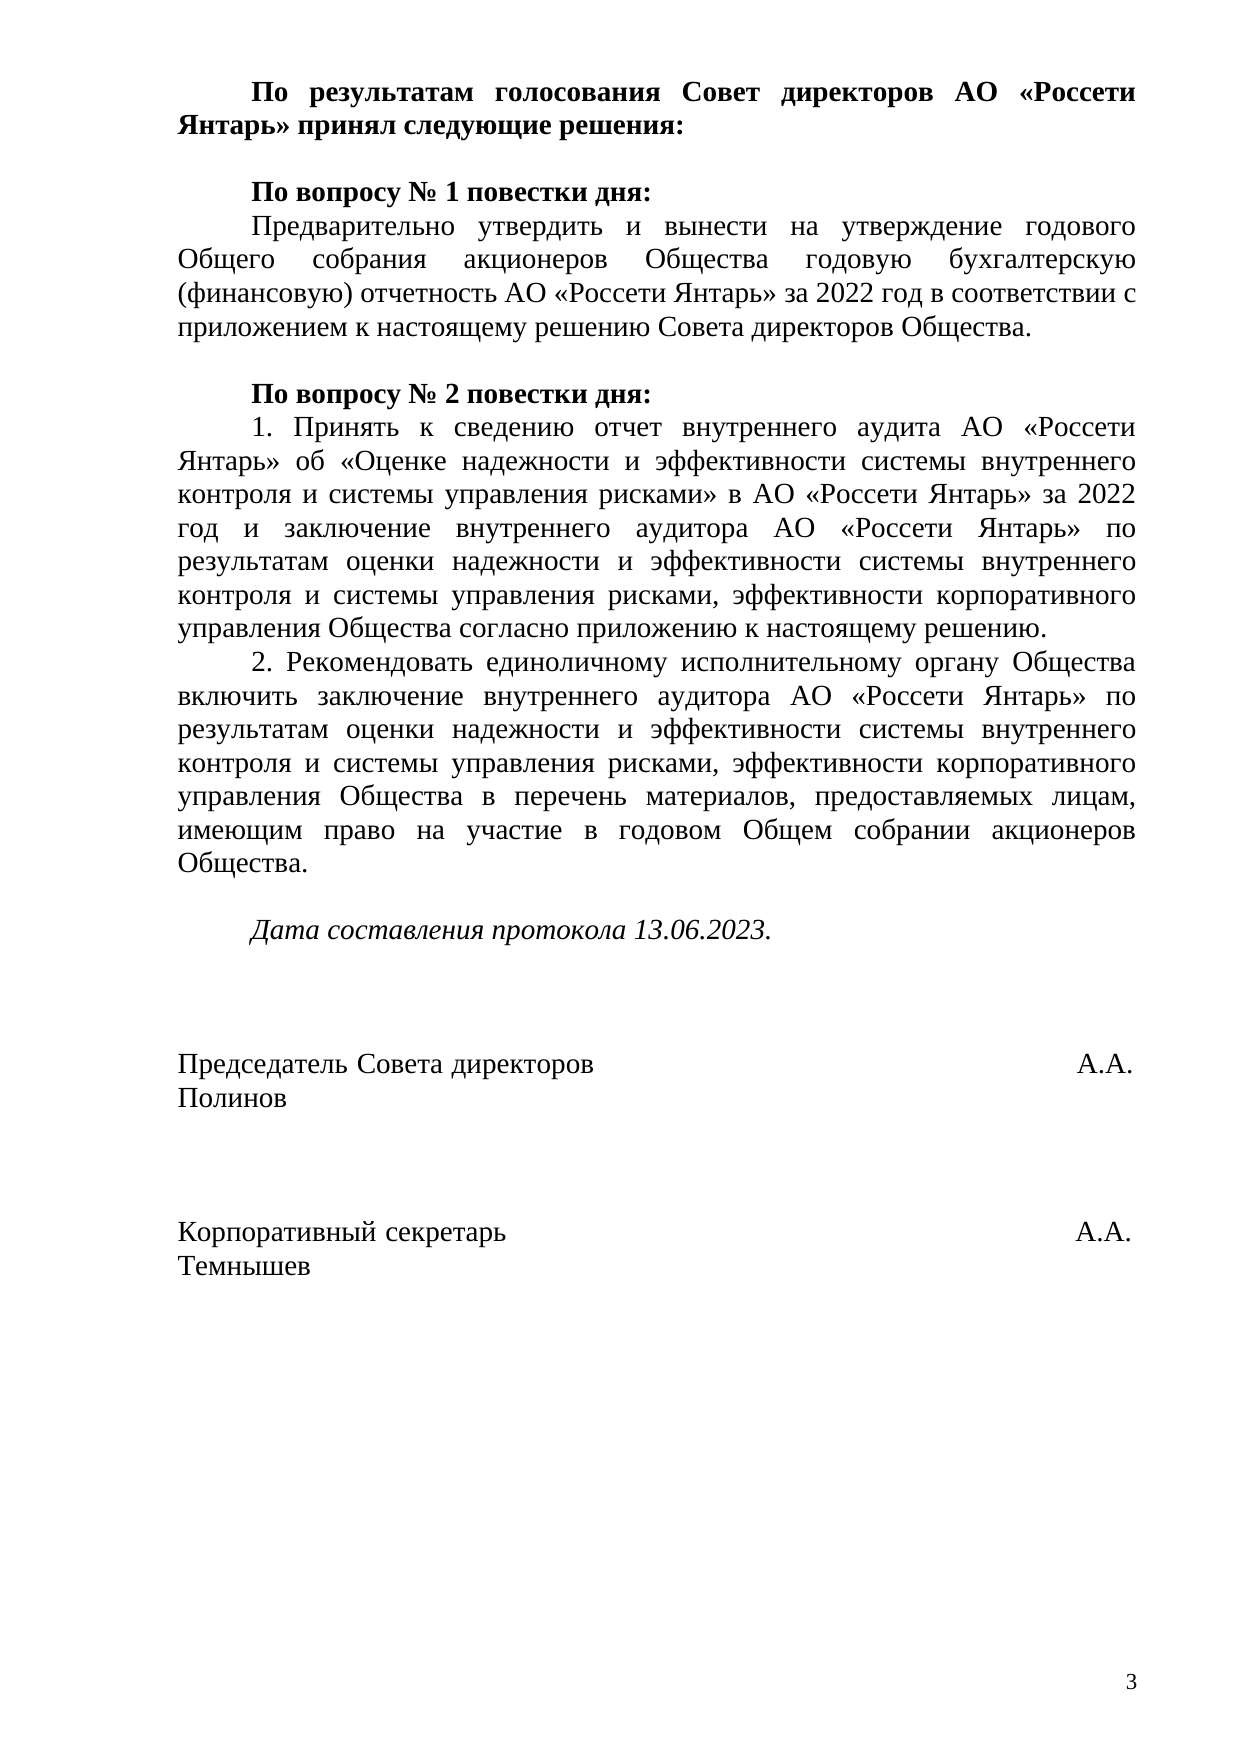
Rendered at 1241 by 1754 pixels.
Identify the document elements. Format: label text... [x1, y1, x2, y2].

text По вопросу № 1 повестки дня: [177, 174, 1137, 208]
text Председатель Совета директоров А.А. Полинов [177, 1047, 1137, 1114]
text По результатам голосования Совет директоров АО «Россети Янтарь» принял следующие решения: [177, 74, 1137, 141]
text Предварительно утвердить и вынести на утверждение годового Общего собрания акционеров Общества годовую бухгалтерскую (финансовую) отчетность АО «Россети Янтарь» за 2022 год в соответствии с приложением к настоящему решению Совета директоров Общества. [177, 208, 1137, 342]
text Дата составления протокола 13.06.2023. [177, 912, 1137, 946]
text 2. Рекомендовать единоличному исполнительному органу Общества включить заключение внутреннего аудитора АО «Россети Янтарь» по результатам оценки надежности и эффективности системы внутреннего контроля и системы управления рисками, эффективности корпоративного управления Общества в перечень материалов, предоставляемых лицам, имеющим право на участие в годовом Общем собрании акционеров Общества. [177, 644, 1137, 879]
text 1. Принять к сведению отчет внутреннего аудита АО «Россети Янтарь» об «Оценке надежности и эффективности системы внутреннего контроля и системы управления рисками» в АО «Россети Янтарь» за 2022 год и заключение внутреннего аудитора АО «Россети Янтарь» по результатам оценки надежности и эффективности системы внутреннего контроля и системы управления рисками, эффективности корпоративного управления Общества согласно приложению к настоящему решению. [177, 409, 1137, 644]
text Корпоративный секретарь А.А. Темнышев [177, 1214, 1137, 1281]
text По вопросу № 2 повестки дня: [177, 376, 1137, 409]
